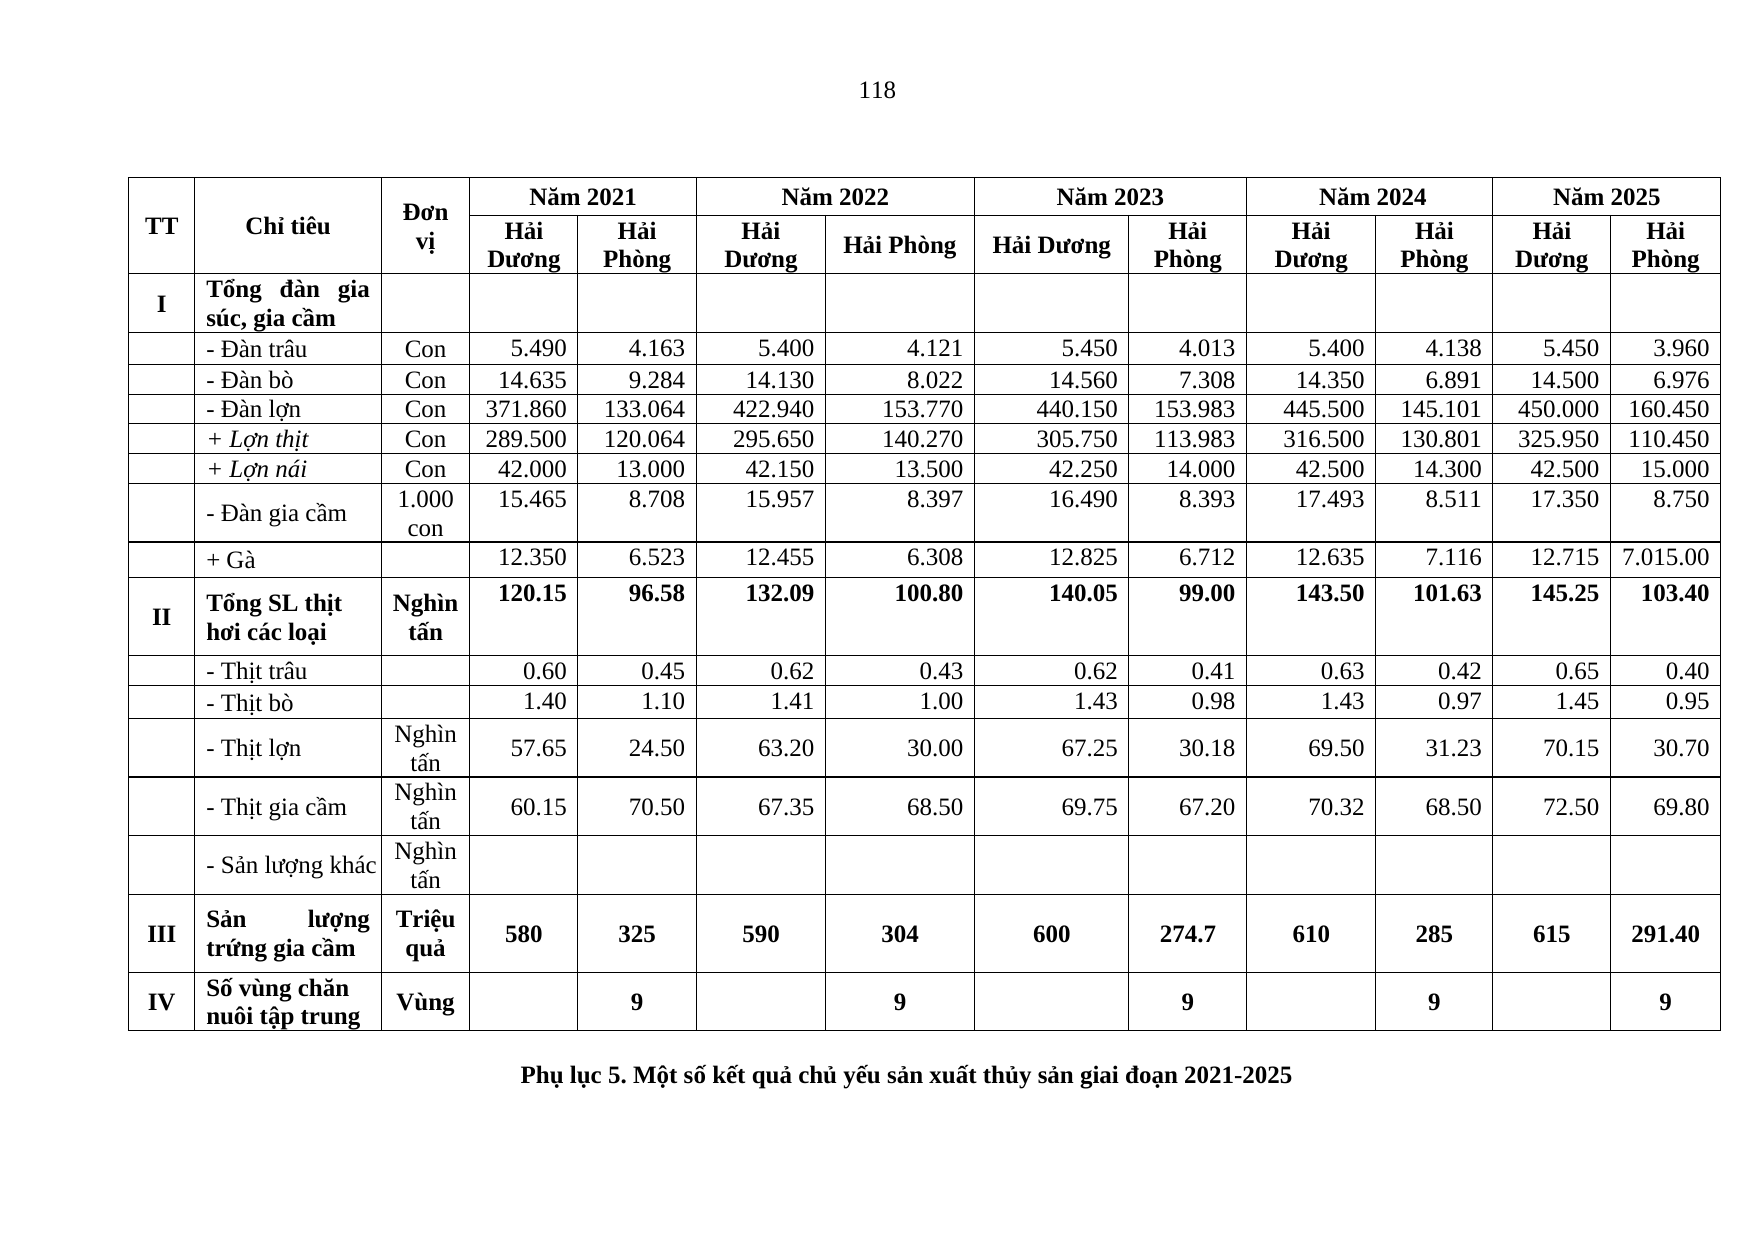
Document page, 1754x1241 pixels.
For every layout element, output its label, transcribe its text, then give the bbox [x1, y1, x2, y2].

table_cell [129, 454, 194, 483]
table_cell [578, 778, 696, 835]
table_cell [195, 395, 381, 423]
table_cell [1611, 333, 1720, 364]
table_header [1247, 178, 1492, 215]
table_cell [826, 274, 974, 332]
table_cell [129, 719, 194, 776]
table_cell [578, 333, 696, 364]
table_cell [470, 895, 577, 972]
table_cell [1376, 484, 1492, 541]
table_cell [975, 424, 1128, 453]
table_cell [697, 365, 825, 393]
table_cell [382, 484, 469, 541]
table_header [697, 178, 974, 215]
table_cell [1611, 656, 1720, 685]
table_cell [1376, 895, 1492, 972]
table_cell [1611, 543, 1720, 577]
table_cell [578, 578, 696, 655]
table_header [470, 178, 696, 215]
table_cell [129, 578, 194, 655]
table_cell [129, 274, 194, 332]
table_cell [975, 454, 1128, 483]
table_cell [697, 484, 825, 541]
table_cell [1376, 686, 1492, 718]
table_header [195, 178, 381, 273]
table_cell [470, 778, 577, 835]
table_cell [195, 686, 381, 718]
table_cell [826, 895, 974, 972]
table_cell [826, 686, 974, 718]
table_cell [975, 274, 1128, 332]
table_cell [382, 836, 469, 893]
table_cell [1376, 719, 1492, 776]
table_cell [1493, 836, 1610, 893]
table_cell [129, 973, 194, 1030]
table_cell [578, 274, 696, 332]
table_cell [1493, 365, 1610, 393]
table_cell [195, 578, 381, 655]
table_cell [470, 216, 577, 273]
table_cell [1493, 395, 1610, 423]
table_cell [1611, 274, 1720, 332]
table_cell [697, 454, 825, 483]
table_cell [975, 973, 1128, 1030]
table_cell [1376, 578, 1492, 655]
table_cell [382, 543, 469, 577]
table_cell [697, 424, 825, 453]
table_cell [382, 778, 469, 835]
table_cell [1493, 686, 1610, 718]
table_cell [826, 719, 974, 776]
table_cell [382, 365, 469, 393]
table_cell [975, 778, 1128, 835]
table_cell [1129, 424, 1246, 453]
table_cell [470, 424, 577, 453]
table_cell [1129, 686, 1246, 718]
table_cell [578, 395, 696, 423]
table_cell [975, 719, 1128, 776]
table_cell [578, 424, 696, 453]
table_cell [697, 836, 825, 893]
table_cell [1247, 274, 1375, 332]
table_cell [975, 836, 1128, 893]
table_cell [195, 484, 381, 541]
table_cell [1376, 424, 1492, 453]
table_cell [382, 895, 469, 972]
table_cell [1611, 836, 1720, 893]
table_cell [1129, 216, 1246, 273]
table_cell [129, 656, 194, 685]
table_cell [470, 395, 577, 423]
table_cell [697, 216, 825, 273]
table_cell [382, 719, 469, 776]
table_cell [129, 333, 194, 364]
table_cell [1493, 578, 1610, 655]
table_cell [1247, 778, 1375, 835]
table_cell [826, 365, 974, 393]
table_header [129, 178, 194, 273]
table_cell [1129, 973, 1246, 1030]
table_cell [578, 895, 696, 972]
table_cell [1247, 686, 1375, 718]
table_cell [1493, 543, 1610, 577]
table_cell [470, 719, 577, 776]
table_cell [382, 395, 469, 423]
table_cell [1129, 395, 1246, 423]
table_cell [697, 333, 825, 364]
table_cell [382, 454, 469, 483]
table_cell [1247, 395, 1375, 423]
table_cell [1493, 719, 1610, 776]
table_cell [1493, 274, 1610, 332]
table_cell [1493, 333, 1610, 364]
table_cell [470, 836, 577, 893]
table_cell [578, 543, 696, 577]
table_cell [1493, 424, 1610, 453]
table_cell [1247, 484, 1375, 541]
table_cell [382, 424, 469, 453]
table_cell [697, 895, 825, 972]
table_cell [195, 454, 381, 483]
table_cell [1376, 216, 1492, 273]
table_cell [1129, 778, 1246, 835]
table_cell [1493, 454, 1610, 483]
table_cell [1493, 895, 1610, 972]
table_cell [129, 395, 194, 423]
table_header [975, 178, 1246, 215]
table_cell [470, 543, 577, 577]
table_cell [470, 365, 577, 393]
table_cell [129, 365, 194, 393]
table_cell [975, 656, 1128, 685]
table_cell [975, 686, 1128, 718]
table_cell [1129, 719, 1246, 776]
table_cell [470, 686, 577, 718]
text Phụ lục 5. Một số kết quả chủ yếu sản xuất thủy sản giai đoạn 2021-2025 [118, 1060, 1636, 1089]
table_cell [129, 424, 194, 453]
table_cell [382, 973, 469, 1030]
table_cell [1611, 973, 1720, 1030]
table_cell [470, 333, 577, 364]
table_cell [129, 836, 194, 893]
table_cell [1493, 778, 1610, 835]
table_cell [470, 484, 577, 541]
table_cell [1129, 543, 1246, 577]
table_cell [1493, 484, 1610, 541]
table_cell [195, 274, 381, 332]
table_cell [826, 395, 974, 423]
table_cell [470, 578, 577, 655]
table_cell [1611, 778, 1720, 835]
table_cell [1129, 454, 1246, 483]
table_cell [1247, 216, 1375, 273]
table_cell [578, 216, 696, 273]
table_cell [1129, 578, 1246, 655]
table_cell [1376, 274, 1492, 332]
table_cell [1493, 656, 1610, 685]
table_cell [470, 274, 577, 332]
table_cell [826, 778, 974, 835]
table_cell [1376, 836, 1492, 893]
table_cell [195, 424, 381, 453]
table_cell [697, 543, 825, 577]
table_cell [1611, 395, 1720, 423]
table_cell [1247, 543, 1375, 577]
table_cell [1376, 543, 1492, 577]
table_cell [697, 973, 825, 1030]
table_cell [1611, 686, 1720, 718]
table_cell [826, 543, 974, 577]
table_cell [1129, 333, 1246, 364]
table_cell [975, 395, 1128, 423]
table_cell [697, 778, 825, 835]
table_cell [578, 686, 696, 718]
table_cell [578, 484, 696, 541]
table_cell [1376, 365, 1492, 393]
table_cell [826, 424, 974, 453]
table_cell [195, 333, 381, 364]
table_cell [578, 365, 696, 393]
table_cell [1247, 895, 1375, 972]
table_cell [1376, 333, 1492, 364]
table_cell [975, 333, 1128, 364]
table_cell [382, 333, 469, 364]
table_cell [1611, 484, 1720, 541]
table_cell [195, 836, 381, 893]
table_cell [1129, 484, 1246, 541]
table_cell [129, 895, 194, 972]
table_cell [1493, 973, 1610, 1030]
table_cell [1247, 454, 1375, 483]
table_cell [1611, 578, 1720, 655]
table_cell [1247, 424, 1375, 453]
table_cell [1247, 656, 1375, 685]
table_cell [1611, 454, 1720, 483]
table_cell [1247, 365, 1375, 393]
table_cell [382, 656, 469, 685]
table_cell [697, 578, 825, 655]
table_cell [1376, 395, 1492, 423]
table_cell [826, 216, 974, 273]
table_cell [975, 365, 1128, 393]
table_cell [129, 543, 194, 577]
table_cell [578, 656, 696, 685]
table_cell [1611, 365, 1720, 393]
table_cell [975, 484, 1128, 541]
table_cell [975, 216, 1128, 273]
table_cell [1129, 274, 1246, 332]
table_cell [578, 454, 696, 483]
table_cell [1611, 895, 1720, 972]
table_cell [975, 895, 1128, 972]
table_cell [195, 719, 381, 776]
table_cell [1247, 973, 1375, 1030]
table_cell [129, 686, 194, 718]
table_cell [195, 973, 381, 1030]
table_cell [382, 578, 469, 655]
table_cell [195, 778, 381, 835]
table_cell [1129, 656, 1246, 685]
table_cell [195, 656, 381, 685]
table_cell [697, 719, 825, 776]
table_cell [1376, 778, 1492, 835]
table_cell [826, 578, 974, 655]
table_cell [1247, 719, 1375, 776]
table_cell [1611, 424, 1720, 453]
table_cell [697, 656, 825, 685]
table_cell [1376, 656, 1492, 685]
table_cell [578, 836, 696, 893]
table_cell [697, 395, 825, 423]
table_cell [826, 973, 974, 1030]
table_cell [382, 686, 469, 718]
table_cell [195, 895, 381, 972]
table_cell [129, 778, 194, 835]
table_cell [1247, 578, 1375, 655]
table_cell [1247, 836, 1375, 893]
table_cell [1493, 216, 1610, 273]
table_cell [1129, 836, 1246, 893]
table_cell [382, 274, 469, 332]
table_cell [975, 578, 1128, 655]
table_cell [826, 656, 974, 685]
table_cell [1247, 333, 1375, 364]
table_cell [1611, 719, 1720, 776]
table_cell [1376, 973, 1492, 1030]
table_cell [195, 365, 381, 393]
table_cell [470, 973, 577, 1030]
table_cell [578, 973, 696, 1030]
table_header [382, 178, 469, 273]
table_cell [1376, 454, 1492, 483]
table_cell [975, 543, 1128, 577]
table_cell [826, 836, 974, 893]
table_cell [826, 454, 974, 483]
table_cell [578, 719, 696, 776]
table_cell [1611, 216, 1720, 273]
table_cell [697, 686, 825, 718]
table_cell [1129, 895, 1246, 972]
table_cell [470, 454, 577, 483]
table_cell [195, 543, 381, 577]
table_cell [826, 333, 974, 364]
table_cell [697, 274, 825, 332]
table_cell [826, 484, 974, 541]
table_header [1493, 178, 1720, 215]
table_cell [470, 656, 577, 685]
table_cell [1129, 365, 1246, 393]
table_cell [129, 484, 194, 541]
